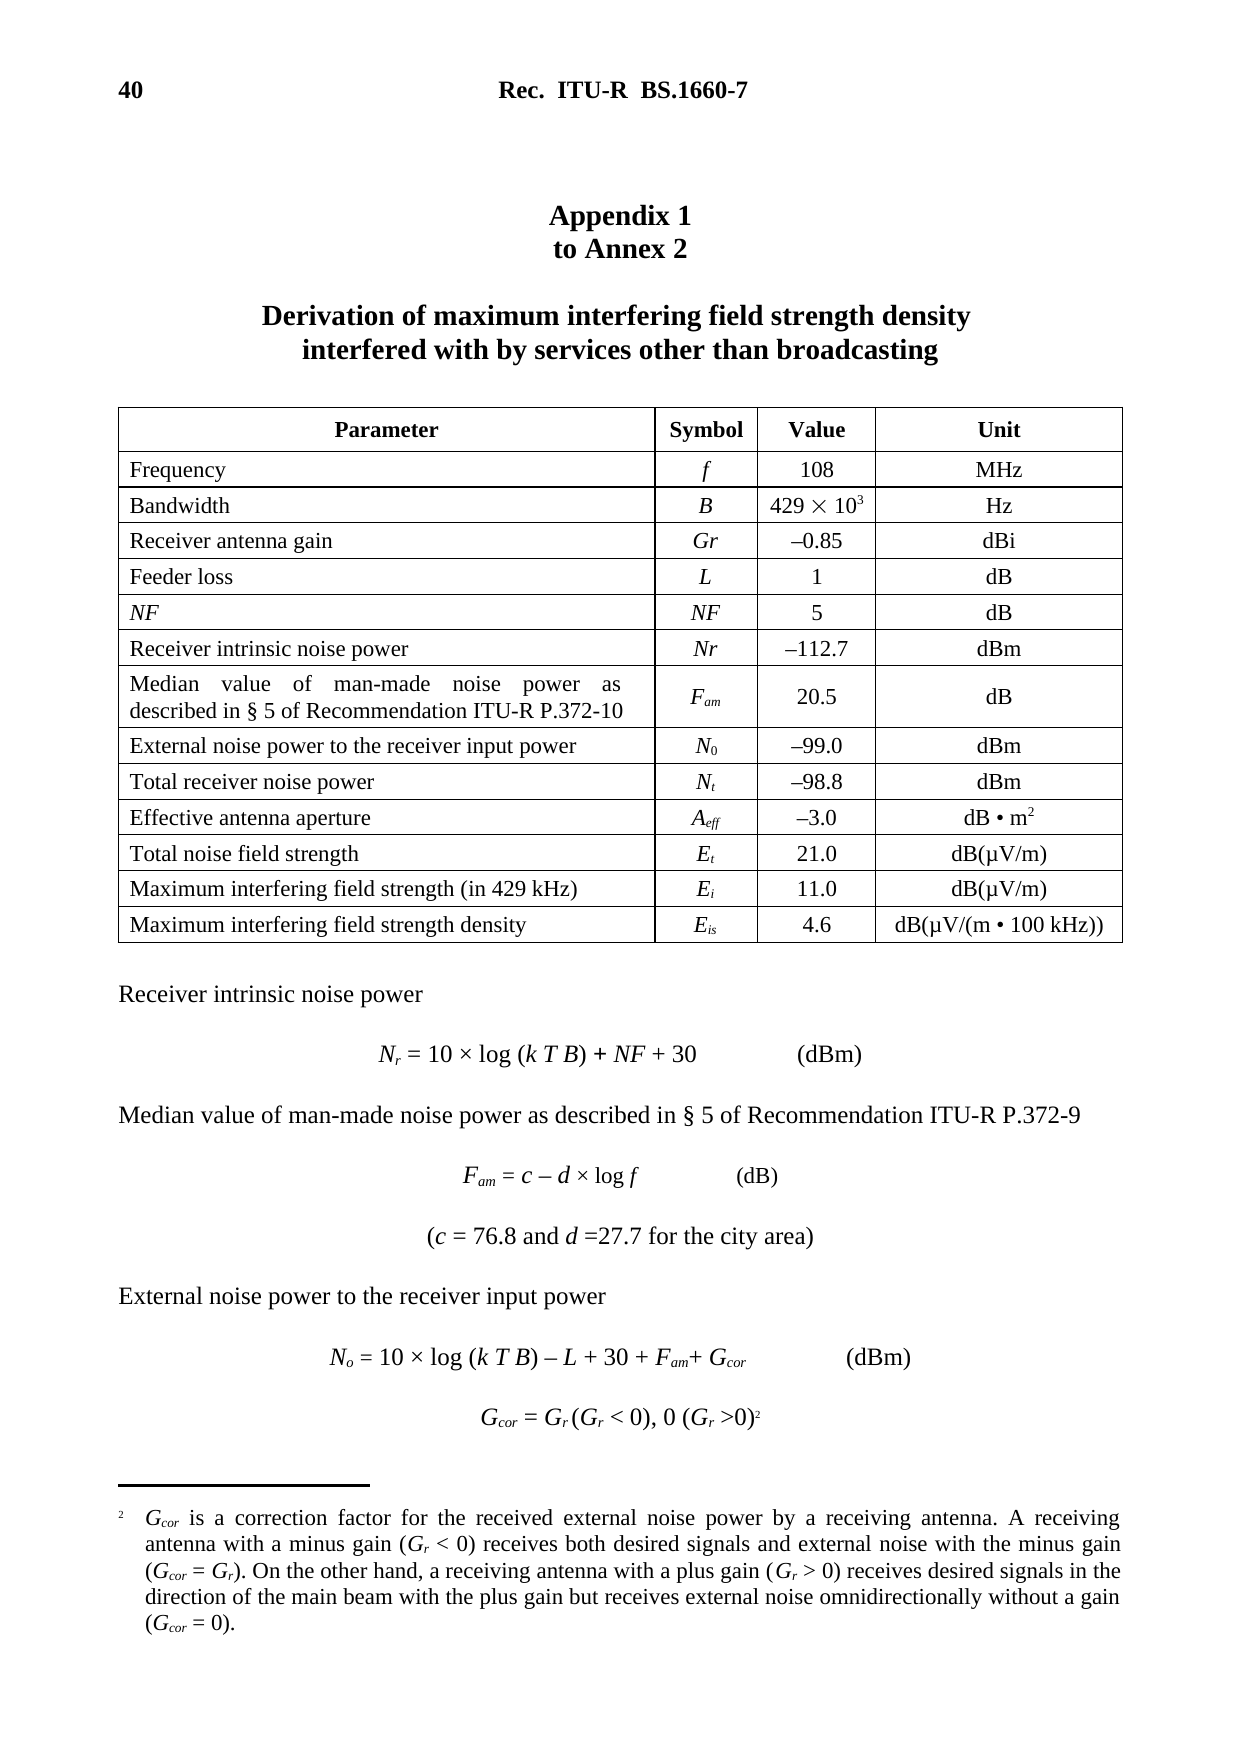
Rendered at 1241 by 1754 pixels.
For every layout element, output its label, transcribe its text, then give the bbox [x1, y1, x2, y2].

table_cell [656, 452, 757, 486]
text Fam = c – d × log f (dB) [118, 1160, 1122, 1189]
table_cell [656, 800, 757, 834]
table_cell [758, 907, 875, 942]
text (c = 76.8 and d =27.7 for the city area) [118, 1221, 1122, 1249]
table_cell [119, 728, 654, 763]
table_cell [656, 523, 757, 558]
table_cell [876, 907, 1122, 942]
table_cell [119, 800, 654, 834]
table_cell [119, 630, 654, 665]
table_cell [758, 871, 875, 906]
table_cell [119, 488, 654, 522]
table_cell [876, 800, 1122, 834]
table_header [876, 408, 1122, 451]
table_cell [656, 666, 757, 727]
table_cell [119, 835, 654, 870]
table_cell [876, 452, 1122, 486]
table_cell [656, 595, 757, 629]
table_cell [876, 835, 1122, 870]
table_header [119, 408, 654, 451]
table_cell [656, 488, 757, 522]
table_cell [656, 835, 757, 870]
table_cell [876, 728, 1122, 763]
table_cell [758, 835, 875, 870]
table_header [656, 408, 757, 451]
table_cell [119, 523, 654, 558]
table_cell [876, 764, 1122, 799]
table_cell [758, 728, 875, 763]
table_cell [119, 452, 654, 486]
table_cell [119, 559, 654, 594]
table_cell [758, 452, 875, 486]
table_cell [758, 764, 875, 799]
title Appendix 1 to Annex 2 Derivation of maximum interfering field strength density interfered with by services other than broadcasting [118, 198, 1122, 365]
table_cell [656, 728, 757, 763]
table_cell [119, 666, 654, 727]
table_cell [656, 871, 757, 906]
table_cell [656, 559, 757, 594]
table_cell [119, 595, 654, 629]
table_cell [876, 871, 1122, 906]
text External noise power to the receiver input power [118, 1281, 1122, 1310]
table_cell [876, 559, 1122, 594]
text Nr = 10 × log (k T B) + NF + 30 (dBm) [118, 1039, 1122, 1068]
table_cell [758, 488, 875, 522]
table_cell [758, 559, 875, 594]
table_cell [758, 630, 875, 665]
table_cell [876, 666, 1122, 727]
text Median value of man-made noise power as described in § 5 of Recommendation ITU-R P.372-9 [118, 1100, 1122, 1129]
text Receiver intrinsic noise power [118, 979, 1122, 1008]
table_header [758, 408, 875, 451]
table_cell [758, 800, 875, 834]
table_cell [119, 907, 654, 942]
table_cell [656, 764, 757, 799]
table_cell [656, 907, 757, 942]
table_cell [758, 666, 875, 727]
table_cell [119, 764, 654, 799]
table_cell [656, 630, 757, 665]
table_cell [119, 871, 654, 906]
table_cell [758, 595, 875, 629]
text No = 10 × log (k T B) – L + 30 + Fam+ Gcor (dBm) [118, 1342, 1122, 1370]
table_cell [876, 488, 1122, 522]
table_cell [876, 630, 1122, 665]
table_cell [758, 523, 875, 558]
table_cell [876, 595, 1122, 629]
text Gcor = Gr (Gr < 0), 0 (Gr >0) [118, 1402, 1122, 1431]
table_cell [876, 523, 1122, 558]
